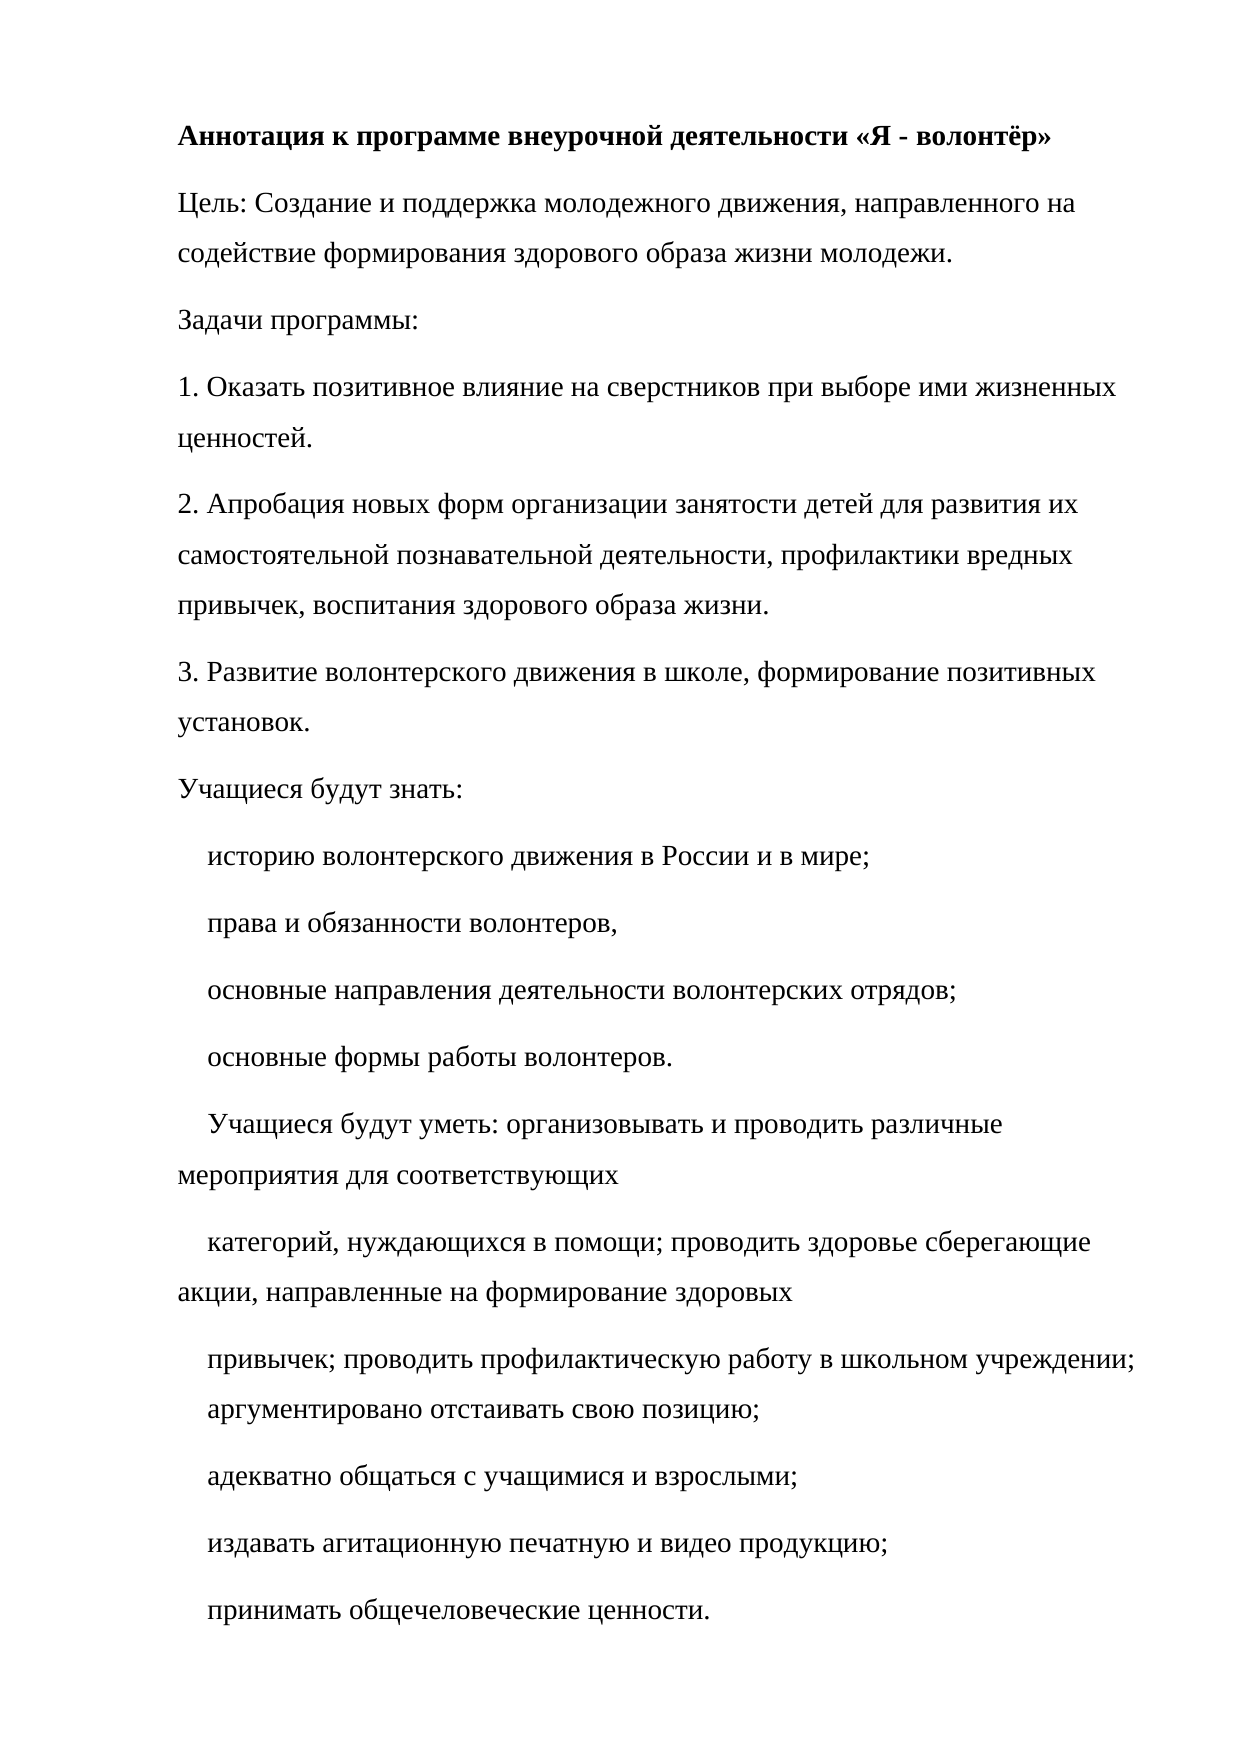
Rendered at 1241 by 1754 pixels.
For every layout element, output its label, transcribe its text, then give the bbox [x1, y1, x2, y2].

text  привычек; проводить профилактическую работу в школьном учреждении;  аргументировано отстаивать свою позицию; [177, 1341, 1152, 1425]
text Аннотация к программе внеурочной деятельности «Я - волонтёр» [177, 118, 1152, 152]
text Цель: Создание и поддержка молодежного движения, направленного на содействие формирования здорового образа жизни молодежи. [177, 185, 1152, 269]
text  права и обязанности волонтеров, [177, 906, 1152, 939]
text 3. Развитие волонтерского движения в школе, формирование позитивных установок. [177, 654, 1152, 738]
text  категорий, нуждающихся в помощи; проводить здоровье сберегающие акции, направленные на формирование здоровых [177, 1224, 1152, 1308]
text  адекватно общаться с учащимися и взрослыми; [177, 1458, 1152, 1492]
text  принимать общечеловеческие ценности. [177, 1592, 1152, 1626]
text  Учащиеся будут уметь: организовывать и проводить различные мероприятия для соответствующих [177, 1106, 1152, 1190]
text  основные направления деятельности волонтерских отрядов; [177, 972, 1152, 1006]
text  основные формы работы волонтеров. [177, 1039, 1152, 1073]
text 2. Апробация новых форм организации занятости детей для развития их самостоятельной познавательной деятельности, профилактики вредных привычек, воспитания здорового образа жизни. [177, 487, 1152, 621]
text 1. Оказать позитивное влияние на сверстников при выборе ими жизненных ценностей. [177, 369, 1152, 453]
text  издавать агитационную печатную и видео продукцию; [177, 1525, 1152, 1559]
text  историю волонтерского движения в России и в мире; [177, 838, 1152, 872]
text Учащиеся будут знать: [177, 772, 1152, 805]
text Задачи программы: [177, 302, 1152, 336]
